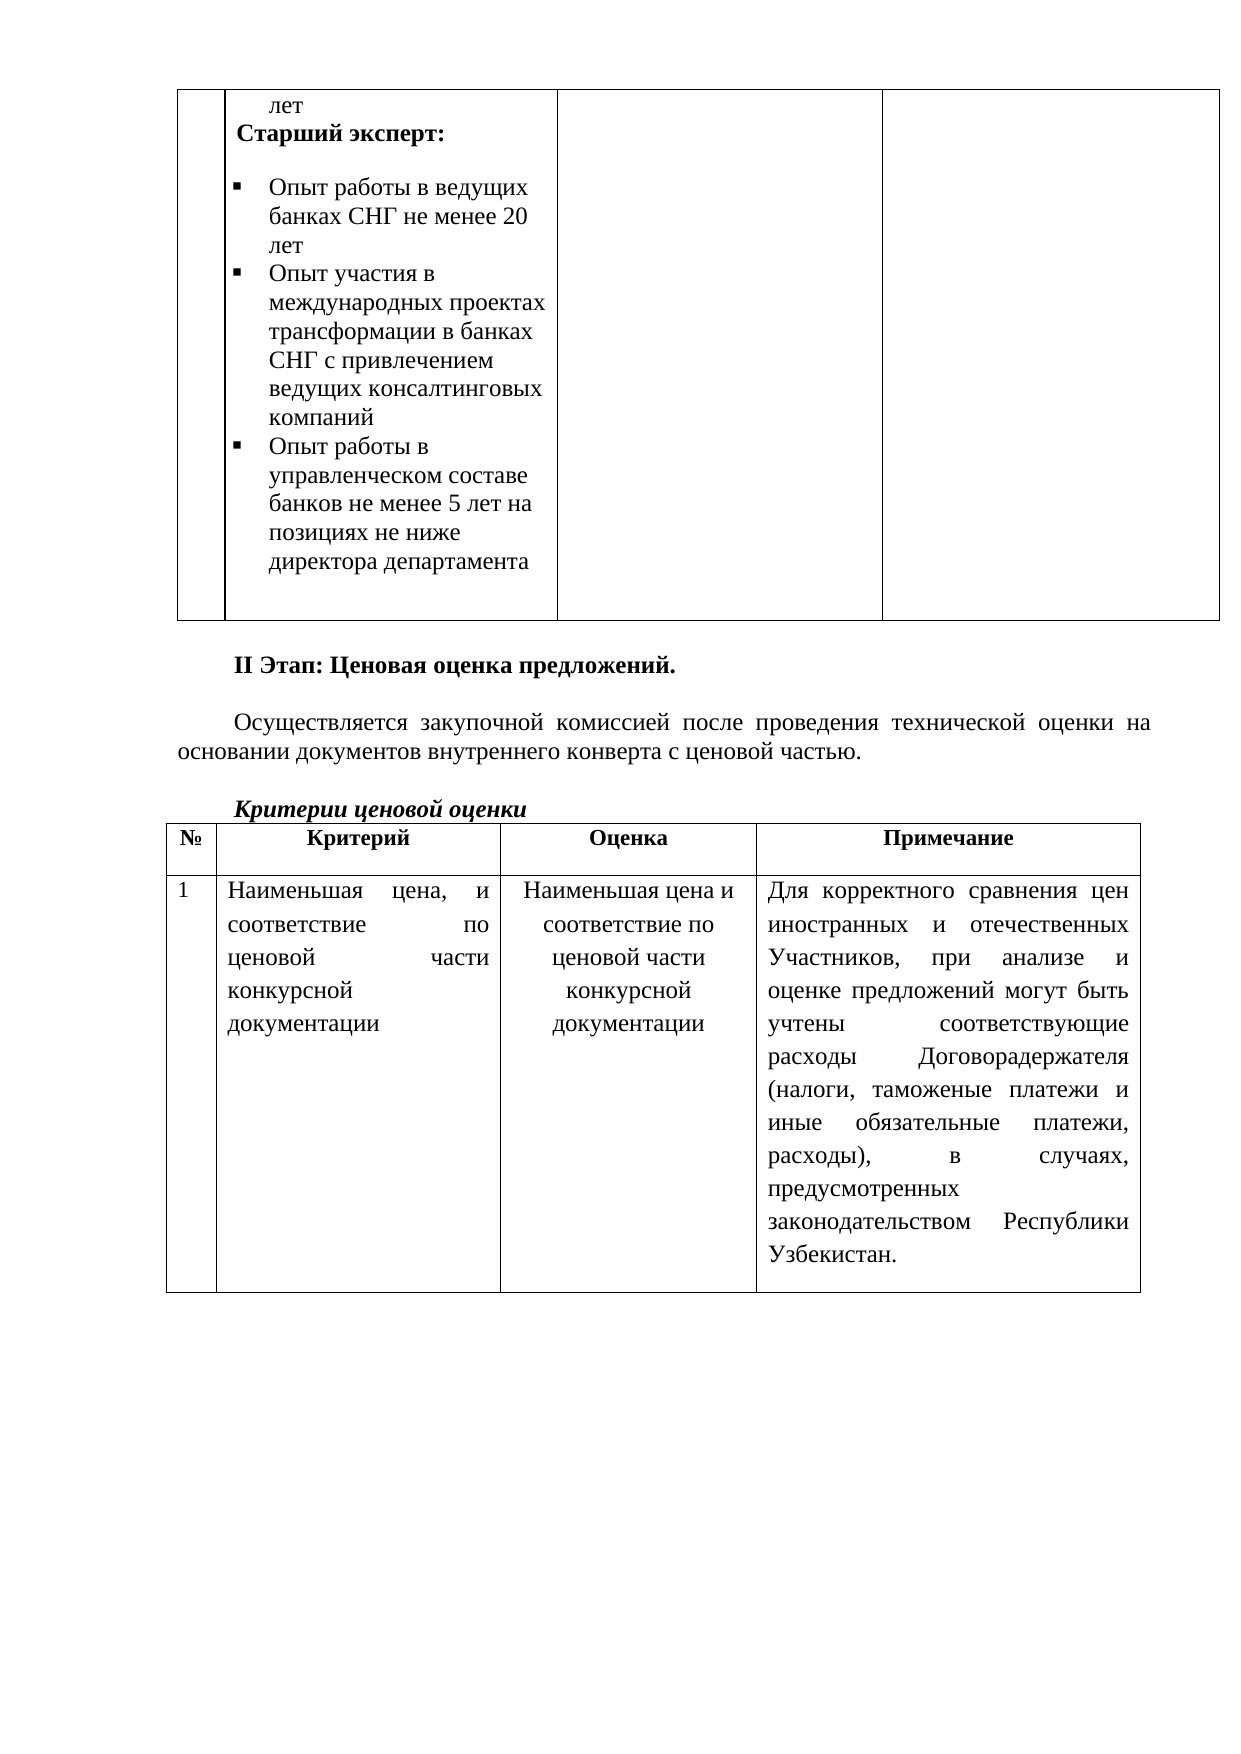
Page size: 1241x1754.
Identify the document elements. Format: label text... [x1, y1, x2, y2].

text Осуществляется закупочной комиссией после проведения технической оценки на основании документов внутреннего конверта с ценовой частью. [177, 707, 1152, 765]
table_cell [226, 90, 557, 620]
table_cell Наименьшая цена и соответствие по ценовой части конкурсной документации [501, 876, 756, 1292]
table_header Примечание [757, 824, 1140, 874]
table_cell Наименьшая цена, и соответствие по ценовой части конкурсной документации [217, 876, 500, 1292]
table_cell Для корректного сравнения цен иностранных и отечественных Участников, при анализе и оценке предложений могут быть учтены соответствующие расходы Договорадержателя (налоги, таможеные платежи и иные обязательные платежи, расходы), в случаях, предусмотренных законодательством Республики Узбекистан. [757, 876, 1140, 1292]
text Критерии ценовой оценки [177, 794, 1152, 822]
table_header Оценка [501, 824, 756, 874]
table_header Критерий [217, 824, 500, 874]
table_cell 1 [178, 90, 224, 620]
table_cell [558, 90, 882, 620]
table_cell 1 [167, 876, 216, 1292]
text II Этап: Ценовая оценка предложений. [177, 650, 1152, 679]
table_header № [167, 824, 216, 874]
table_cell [883, 90, 1219, 620]
